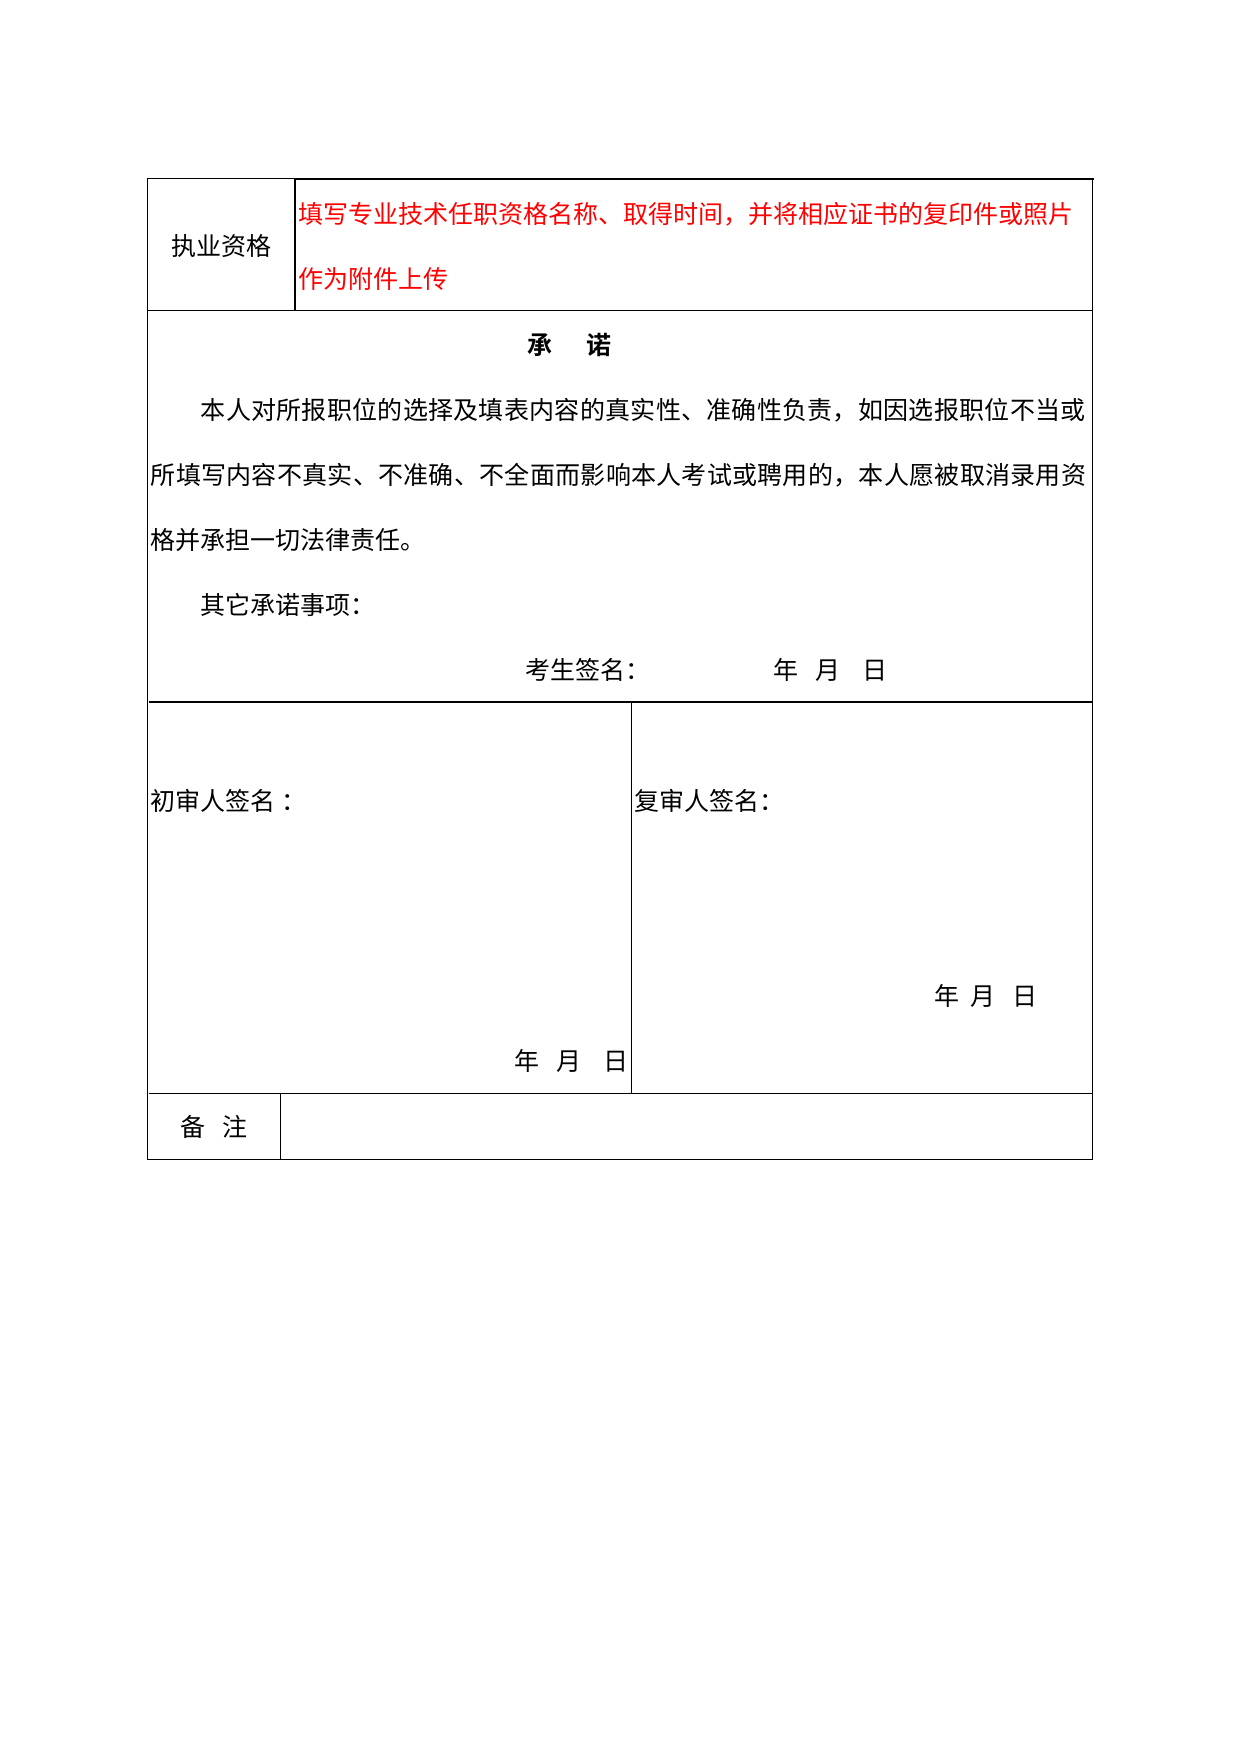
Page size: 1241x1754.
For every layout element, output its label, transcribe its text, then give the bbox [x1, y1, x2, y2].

table_cell 初审人签名 ： [148, 702, 631, 962]
table_cell 备 注 [148, 1094, 280, 1158]
table_cell 年 月 日 [632, 963, 1092, 1092]
table_cell 承 诺 本人对所报职位的选择及填表内容的真实性、准确性负责，如因选报职位不当或所填写内容不真实、不准确、不全面而影响本人考试或聘用的，本人愿被取消录用资格并承担一切法律责任。 其它承诺事项： 考生签名： 年 月 日 [148, 311, 1092, 701]
table_cell 执业资格 [148, 179, 294, 310]
table_cell 复审人签名： [632, 703, 1092, 962]
table_cell [281, 1094, 1092, 1158]
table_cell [296, 180, 1092, 310]
table_cell 年 月 日 [148, 963, 631, 1092]
